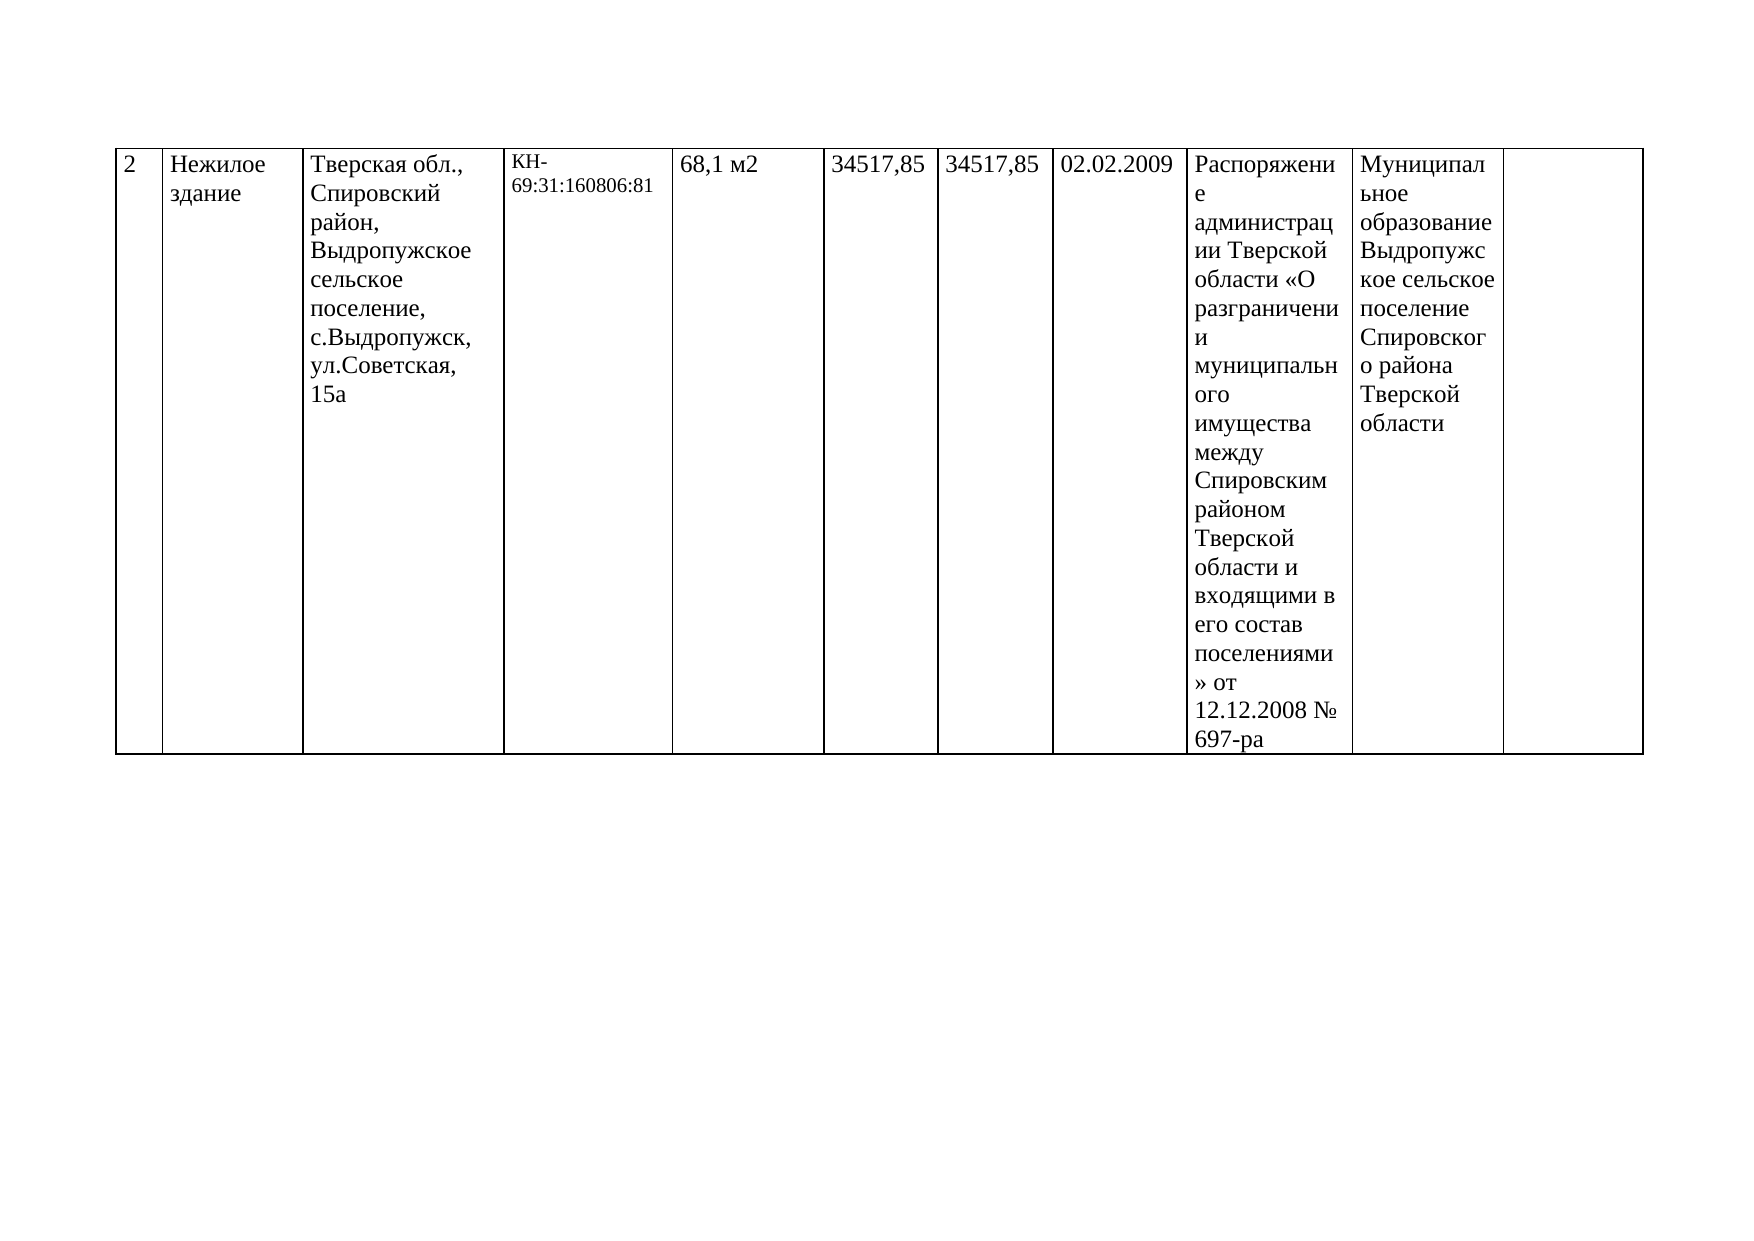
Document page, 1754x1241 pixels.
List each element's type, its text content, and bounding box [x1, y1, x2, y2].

table_cell КН-69:31:160806:81 [505, 149, 672, 753]
table_cell 68,1 м2 [673, 149, 823, 753]
table_cell 34517,85 [825, 149, 937, 753]
table_cell [1504, 149, 1642, 753]
table_cell Нежилое здание [163, 149, 302, 753]
table_cell Тверская обл., Спировский район, Выдропужское сельское поселение, с.Выдропужск, ул.Советская, 15а [304, 149, 503, 753]
table_cell Распоряжение администрации Тверской области «О разграничении муниципального имущества между Спировским районом Тверской области и входящими в его состав поселениями» от 12.12.2008 № 697-ра [1188, 149, 1352, 753]
table_cell 34517,85 [939, 149, 1052, 753]
table_cell Муниципальное образование Выдропужское сельское поселение Спировского района Тверской области [1353, 149, 1503, 753]
table_cell 2 [117, 149, 162, 753]
table_cell 02.02.2009 [1054, 149, 1186, 753]
